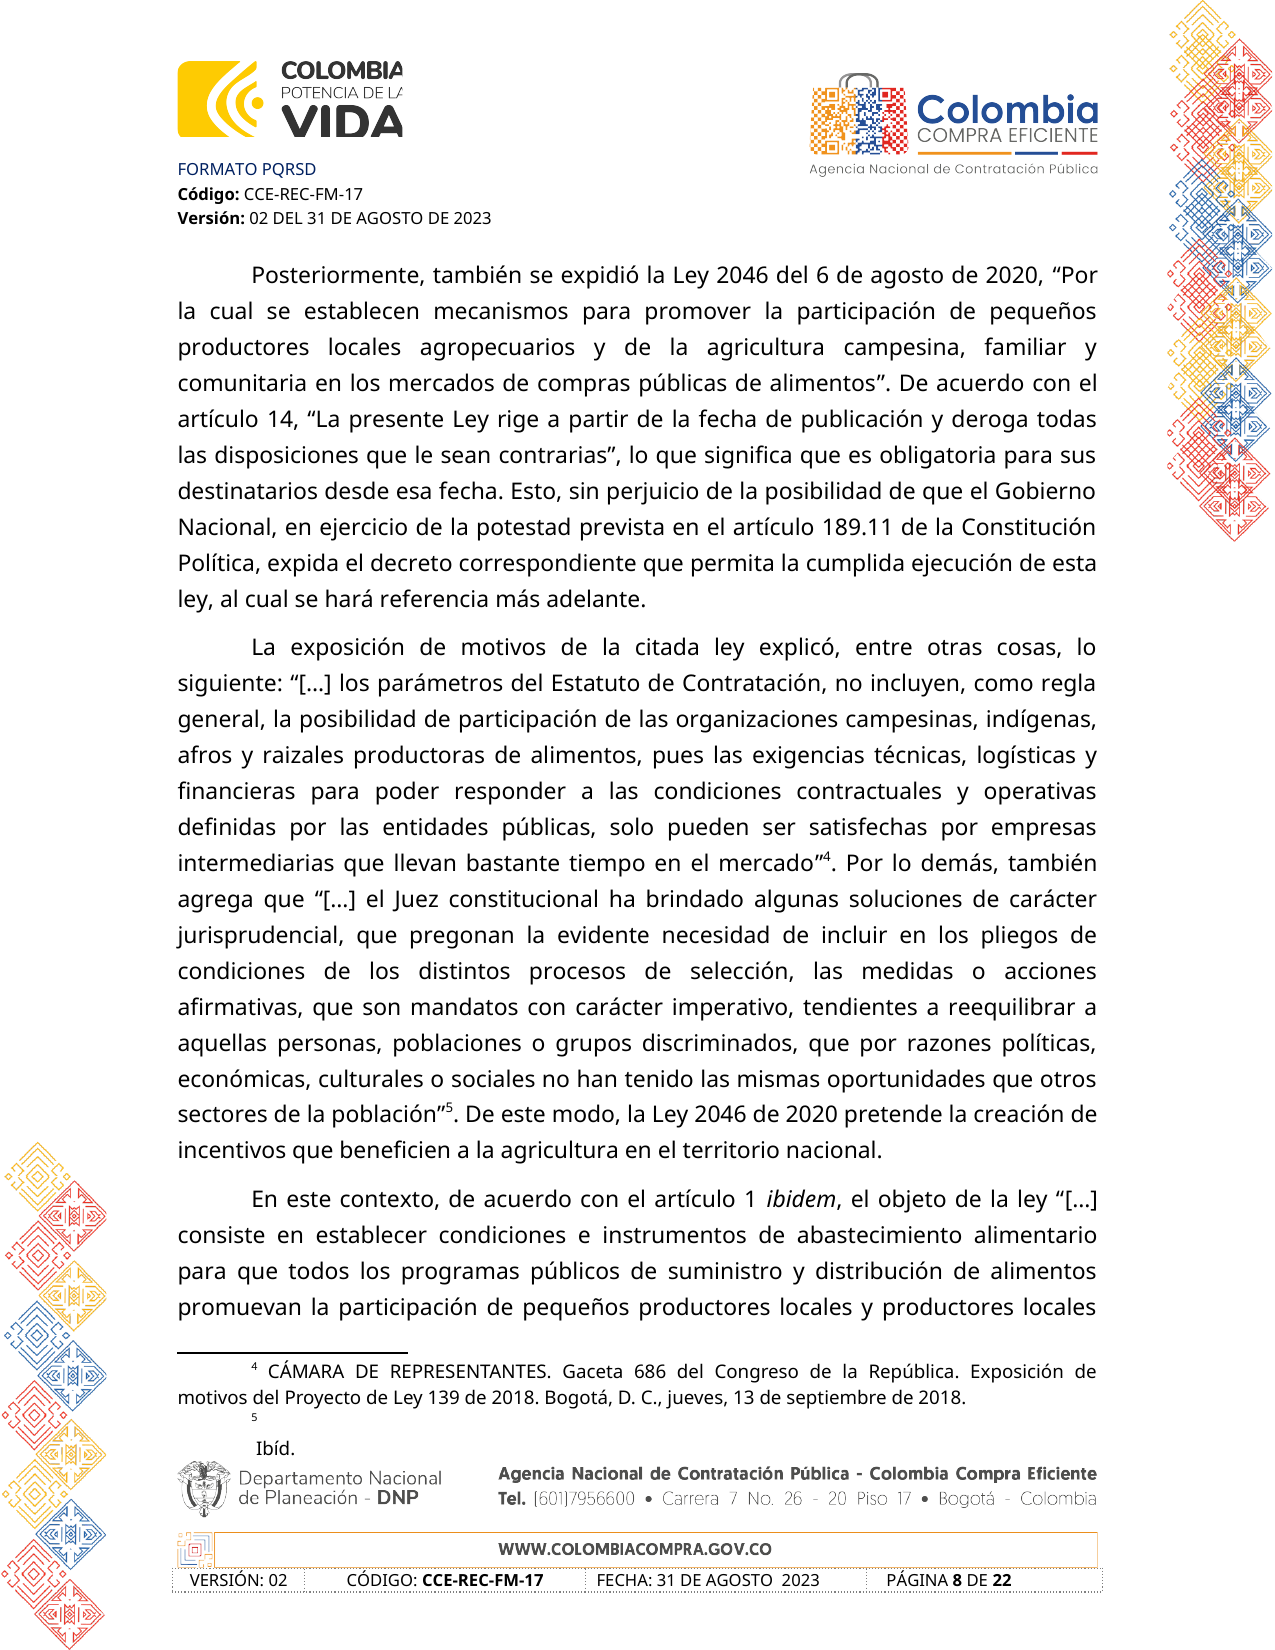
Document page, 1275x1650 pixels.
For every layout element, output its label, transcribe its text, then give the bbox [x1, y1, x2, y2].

text La exposición de motivos de la citada ley explicó, entre otras cosas, lo siguiente: “[…] los parámetros del Estatuto de Contratación, no incluyen, como regla general, la posibilidad de participación de las organizaciones campesinas, indígenas, afros y raizales productoras de alimentos, pues las exigencias técnicas, logísticas y financieras para poder responder a las condiciones contractuales y operativas definidas por las entidades públicas, solo pueden ser satisfechas por empresas intermediarias que llevan bastante tiempo en el mercado”. Por lo demás, también agrega que “[…] el Juez constitucional ha brindado algunas soluciones de carácter jurisprudencial, que pregonan la evidente necesidad de incluir en los pliegos de condiciones de los distintos procesos de selección, las medidas o acciones afirmativas, que son mandatos con carácter imperativo, tendientes a reequilibrar a aquellas personas, poblaciones o grupos discriminados, que por razones políticas, económicas, culturales o sociales no han tenido las mismas oportunidades que otros sectores de la población”. De este modo, la Ley 2046 de 2020 pretende la creación de incentivos que beneficien a la agricultura en el territorio nacional. [177, 631, 1098, 1166]
picture [177, 61, 402, 137]
picture [1165, 0, 1272, 539]
picture [809, 73, 1098, 177]
text Posteriormente, también se expidió la Ley 2046 del 6 de agosto de 2020, “Por la cual se establecen mecanismos para promover la participación de pequeños productores locales agropecuarios y de la agricultura campesina, familiar y comunitaria en los mercados de compras públicas de alimentos”. De acuerdo con el artículo 14, “La presente Ley rige a partir de la fecha de publicación y deroga todas las disposiciones que le sean contrarias”, lo que significa que es obligatoria para sus destinatarios desde esa fecha. Esto, sin perjuicio de la posibilidad de que el Gobierno Nacional, en ejercicio de la potestad prevista en el artículo 189.11 de la Constitución Política, expida el decreto correspondiente que permita la cumplida ejecución de esta ley, al cual se hará referencia más adelante. [177, 259, 1098, 614]
picture [177, 1461, 1098, 1568]
picture [0, 1141, 106, 1648]
